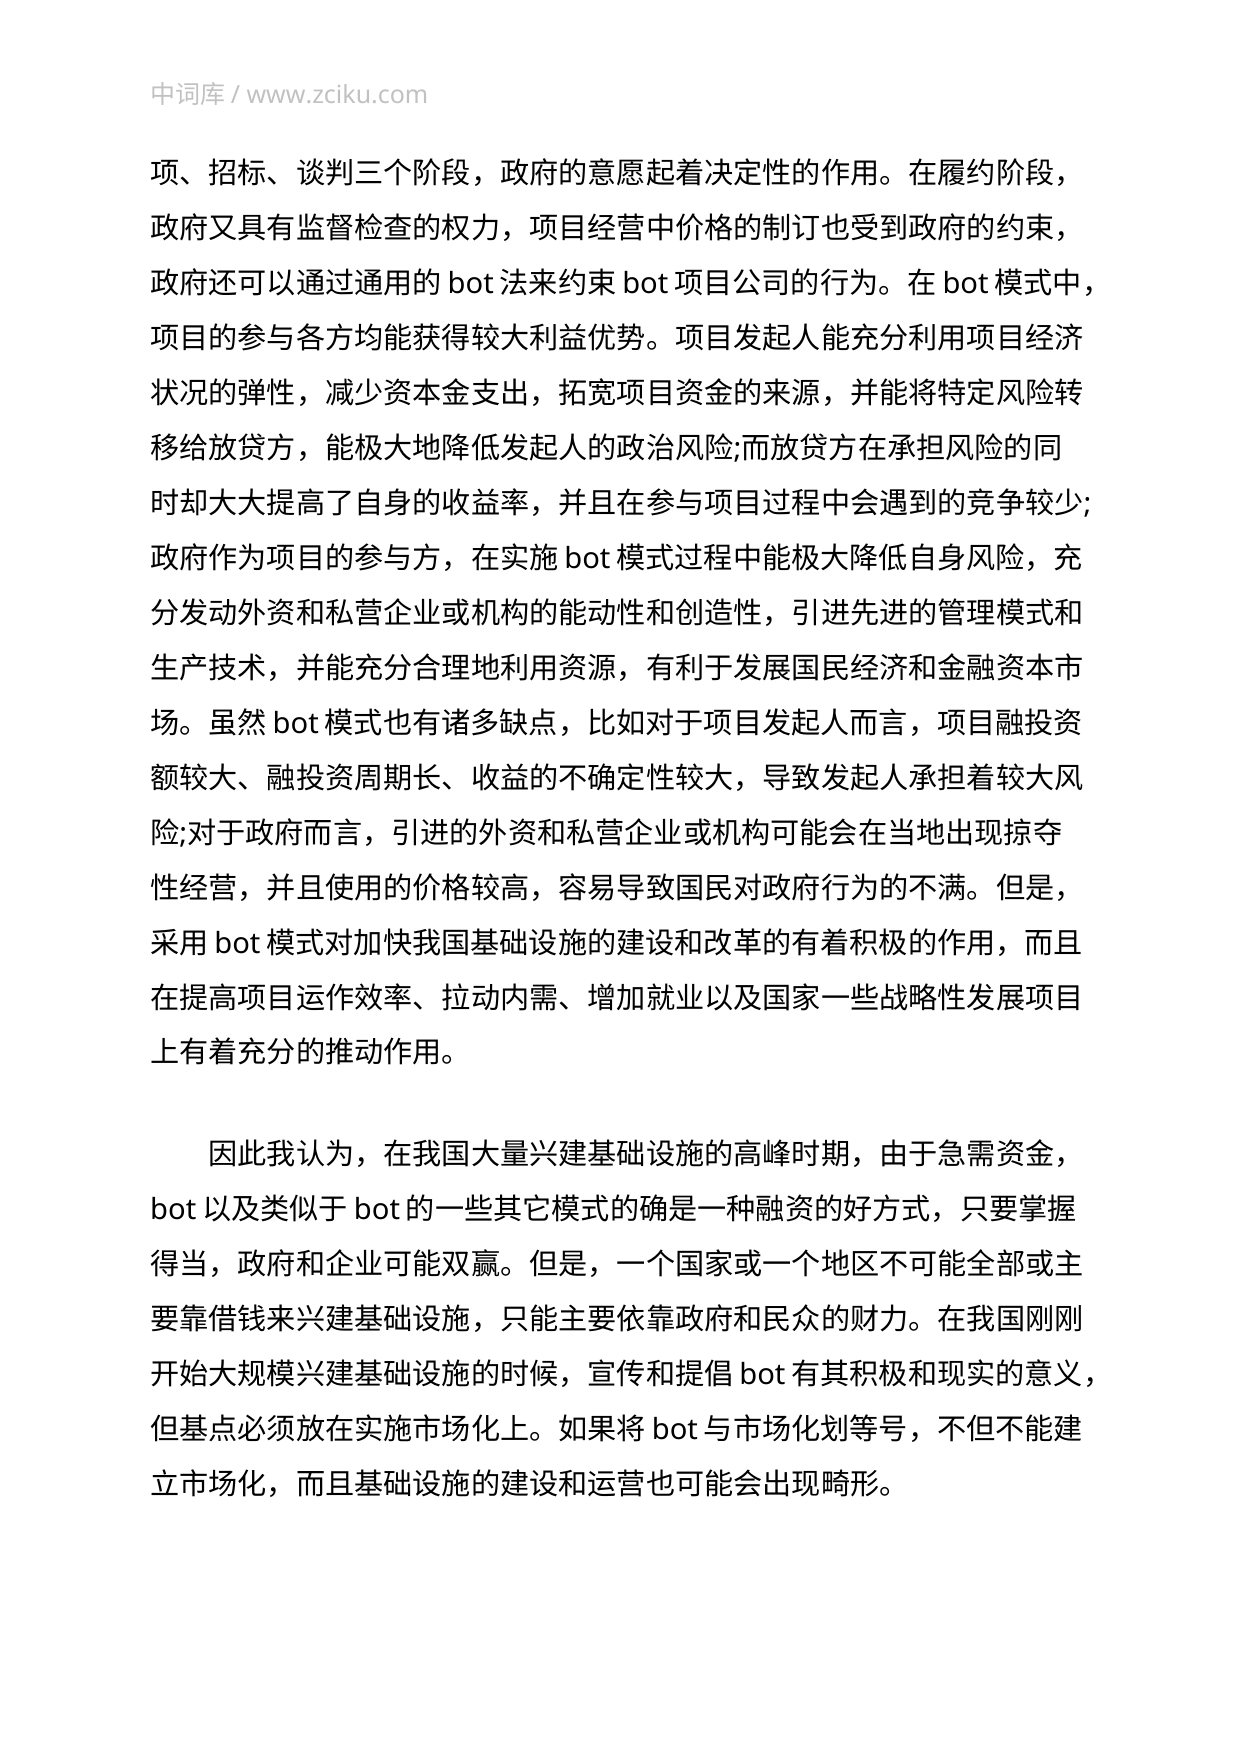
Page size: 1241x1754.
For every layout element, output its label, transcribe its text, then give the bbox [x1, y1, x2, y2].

text 因此我认为，在我国大量兴建基础设施的高峰时期，由于急需资金，bot以及类似于bot的一些其它模式的确是一种融资的好方式，只要掌握得当，政府和企业可能双赢。但是，一个国家或一个地区不可能全部或主要靠借钱来兴建基础设施，只能主要依靠政府和民众的财力。在我国刚刚开始大规模兴建基础设施的时候，宣传和提倡bot有其积极和现实的意义，但基点必须放在实施市场化上。如果将bot与市场化划等号，不但不能建立市场化，而且基础设施的建设和运营也可能会出现畸形。 [150, 1131, 1090, 1503]
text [150, 150, 1090, 1071]
